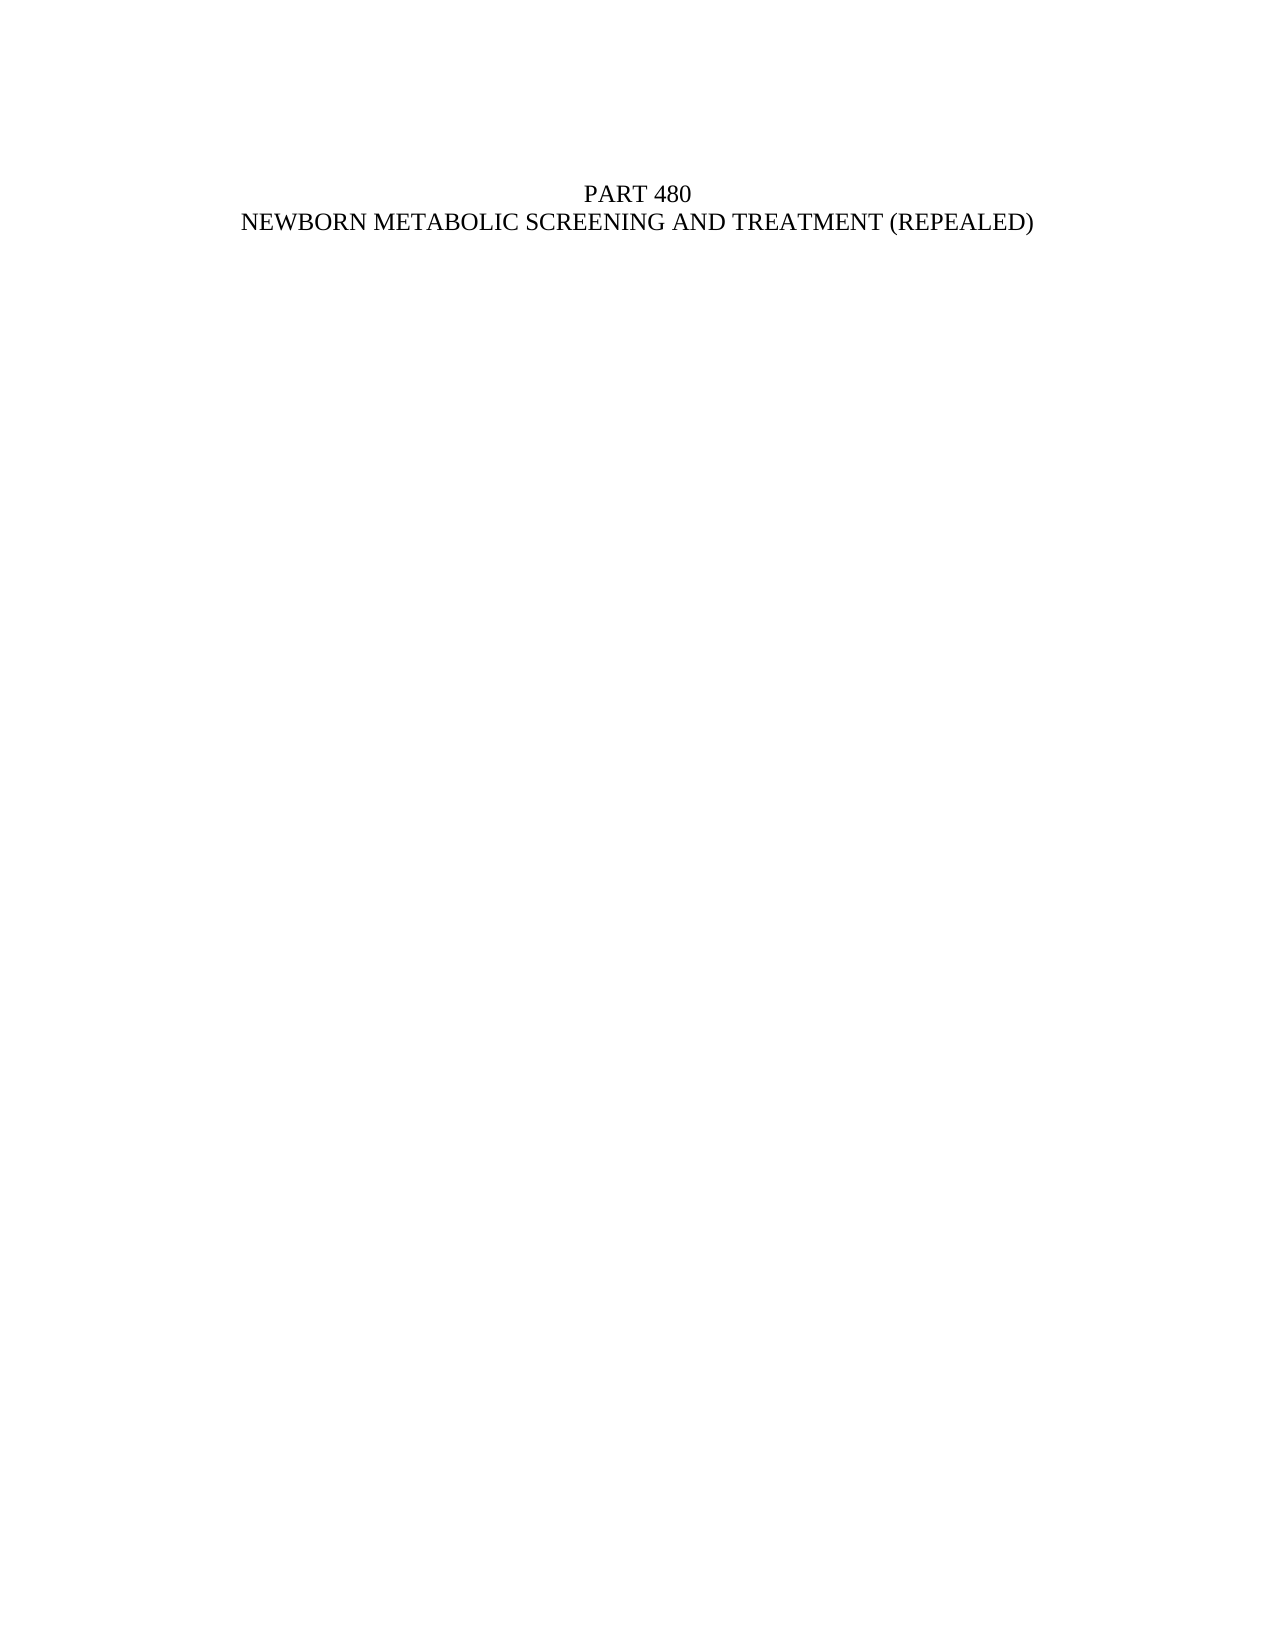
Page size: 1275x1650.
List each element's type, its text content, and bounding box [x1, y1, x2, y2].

text PART 480 [150, 179, 1125, 207]
text NEWBORN METABOLIC SCREENING AND TREATMENT (REPEALED) [150, 207, 1125, 236]
